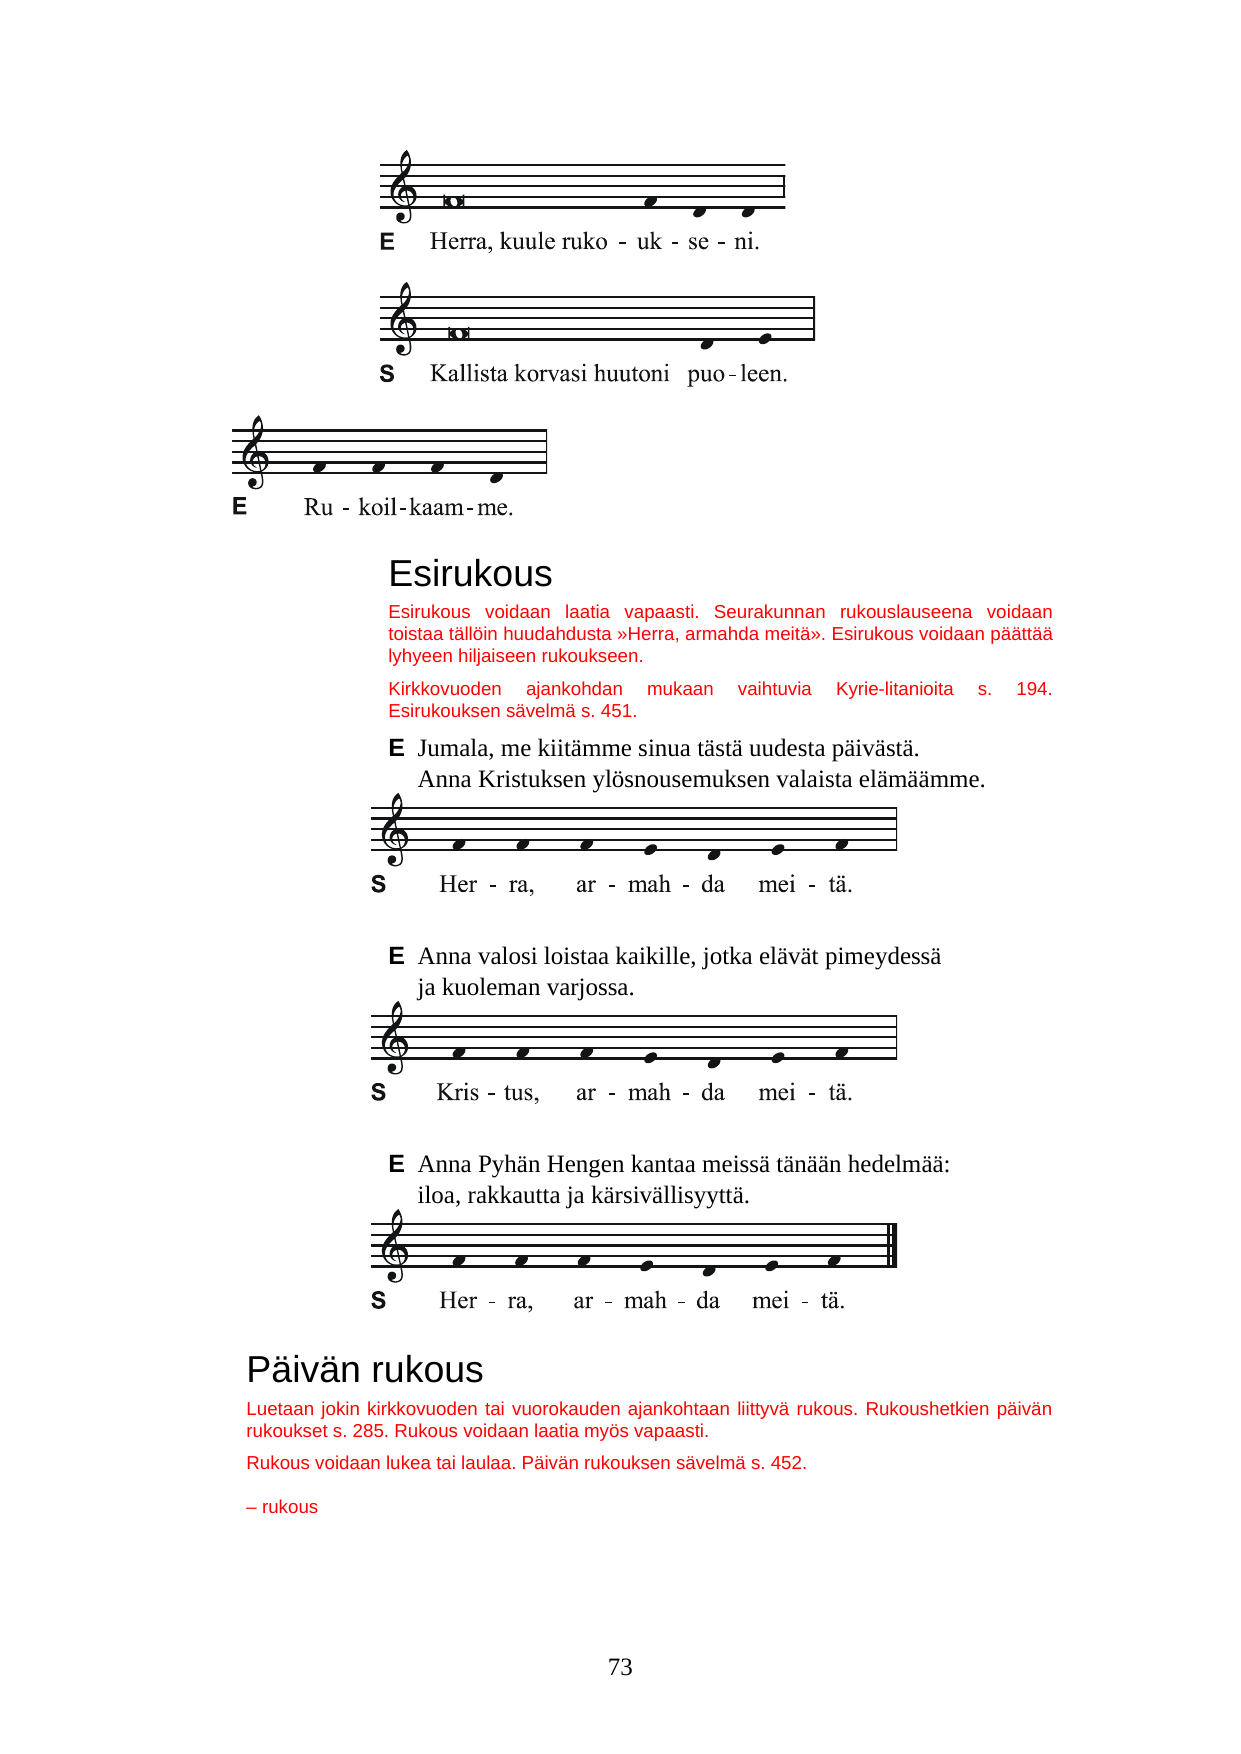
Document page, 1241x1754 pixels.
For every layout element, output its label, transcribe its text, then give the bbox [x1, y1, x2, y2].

text Kirkkovuoden ajankohdan mukaan vaihtuvia Kyrie-litanioita s. 194. Esirukouksen sävelmä s. 451. [388, 677, 1053, 721]
text ja kuoleman varjossa. [388, 970, 1053, 1001]
text iloa, rakkautta ja kärsivällisyyttä. [388, 1178, 1053, 1209]
text E Anna Pyhän Hengen kantaa meissä tänään hedelmää: [388, 1147, 1053, 1178]
text – rukous [246, 1495, 1053, 1518]
text Päivän rukous [187, 1348, 1053, 1391]
text Anna Kristuksen ylösnousemuksen valaista elämäämme. [388, 762, 1053, 793]
text Luetaan jokin kirkkovuoden tai vuorokauden ajankohtaan liittyvä rukous. Rukoushetkien päivän rukoukset s. 285. Rukous voidaan laatia myös vapaasti. [246, 1397, 1053, 1441]
text Rukous voidaan lukea tai laulaa. Päivän rukouksen sävelmä s. 452. [246, 1451, 1053, 1474]
text Esirukous voidaan laatia vapaasti. Seurakunnan rukouslauseena voidaan toistaa tällöin huudahdusta »Herra, armahda meitä». Esirukous voidaan päättää lyhyeen hiljaiseen rukoukseen. [388, 600, 1053, 667]
text Esirukous [388, 551, 1053, 594]
text E Jumala, me kiitämme sinua tästä uudesta päivästä. [388, 731, 1053, 762]
text E Anna valosi loistaa kaikille, jotka elävät pimeydessä [388, 939, 1053, 970]
